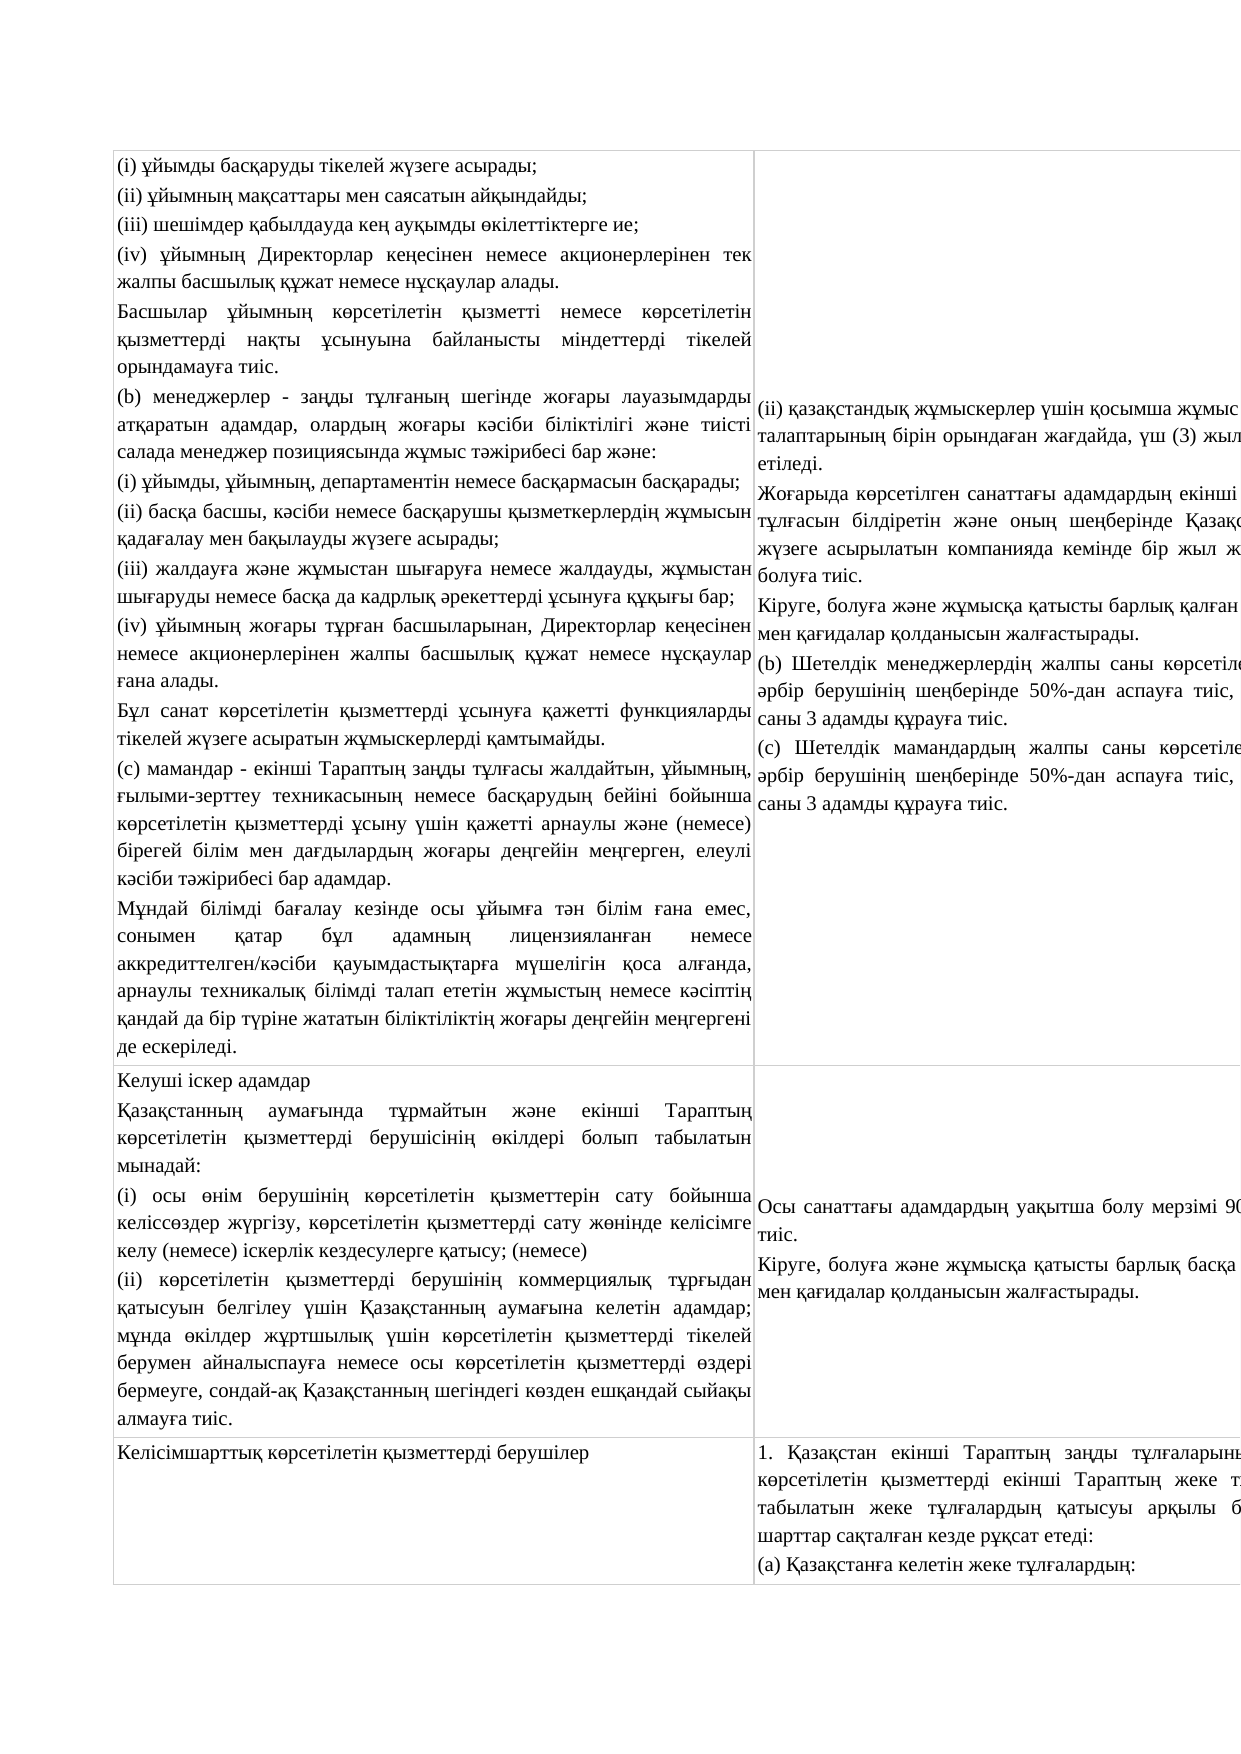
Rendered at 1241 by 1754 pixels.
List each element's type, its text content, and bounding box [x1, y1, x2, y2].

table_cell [114, 151, 753, 1065]
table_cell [755, 151, 1240, 1065]
table_cell Келуші іскер адамдар Қазақстанның аумағында тұрмайтын және екінші Тараптың көрсетілетін қызметтерді берушісінің өкілдері болып табылатын мынадай: (i) осы өнім берушінің көрсетілетін қызметтерін сату бойынша келіссөздер жүргізу, көрсетілетін қызметтерді сату жөнінде келісімге келу (немесе) іскерлік кездесулерге қатысу; (немесе) (ii) көрсетілетін қызметтерді берушінің коммерциялық тұрғыдан қатысуын белгілеу үшін Қазақстанның аумағына келетін адамдар; мұнда өкілдер жұртшылық үшін көрсетілетін қызметтерді тікелей берумен айналыспауға немесе осы көрсетілетін қызметтерді өздері бермеуге, сондай-ақ Қазақстанның шегіндегі көзден ешқандай сыйақы алмауға тиіс. [114, 1066, 753, 1437]
table_cell Осы санаттағы адамдардың уақытша болу мерзімі 90 күннен аспауға тиіс. Кіруге, болуға және жұмысқа қатысты барлық басқа талаптар, заңдар мен қағидалар қолданысын жалғастырады. [755, 1066, 1240, 1437]
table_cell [755, 1438, 1240, 1584]
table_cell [114, 1438, 753, 1584]
